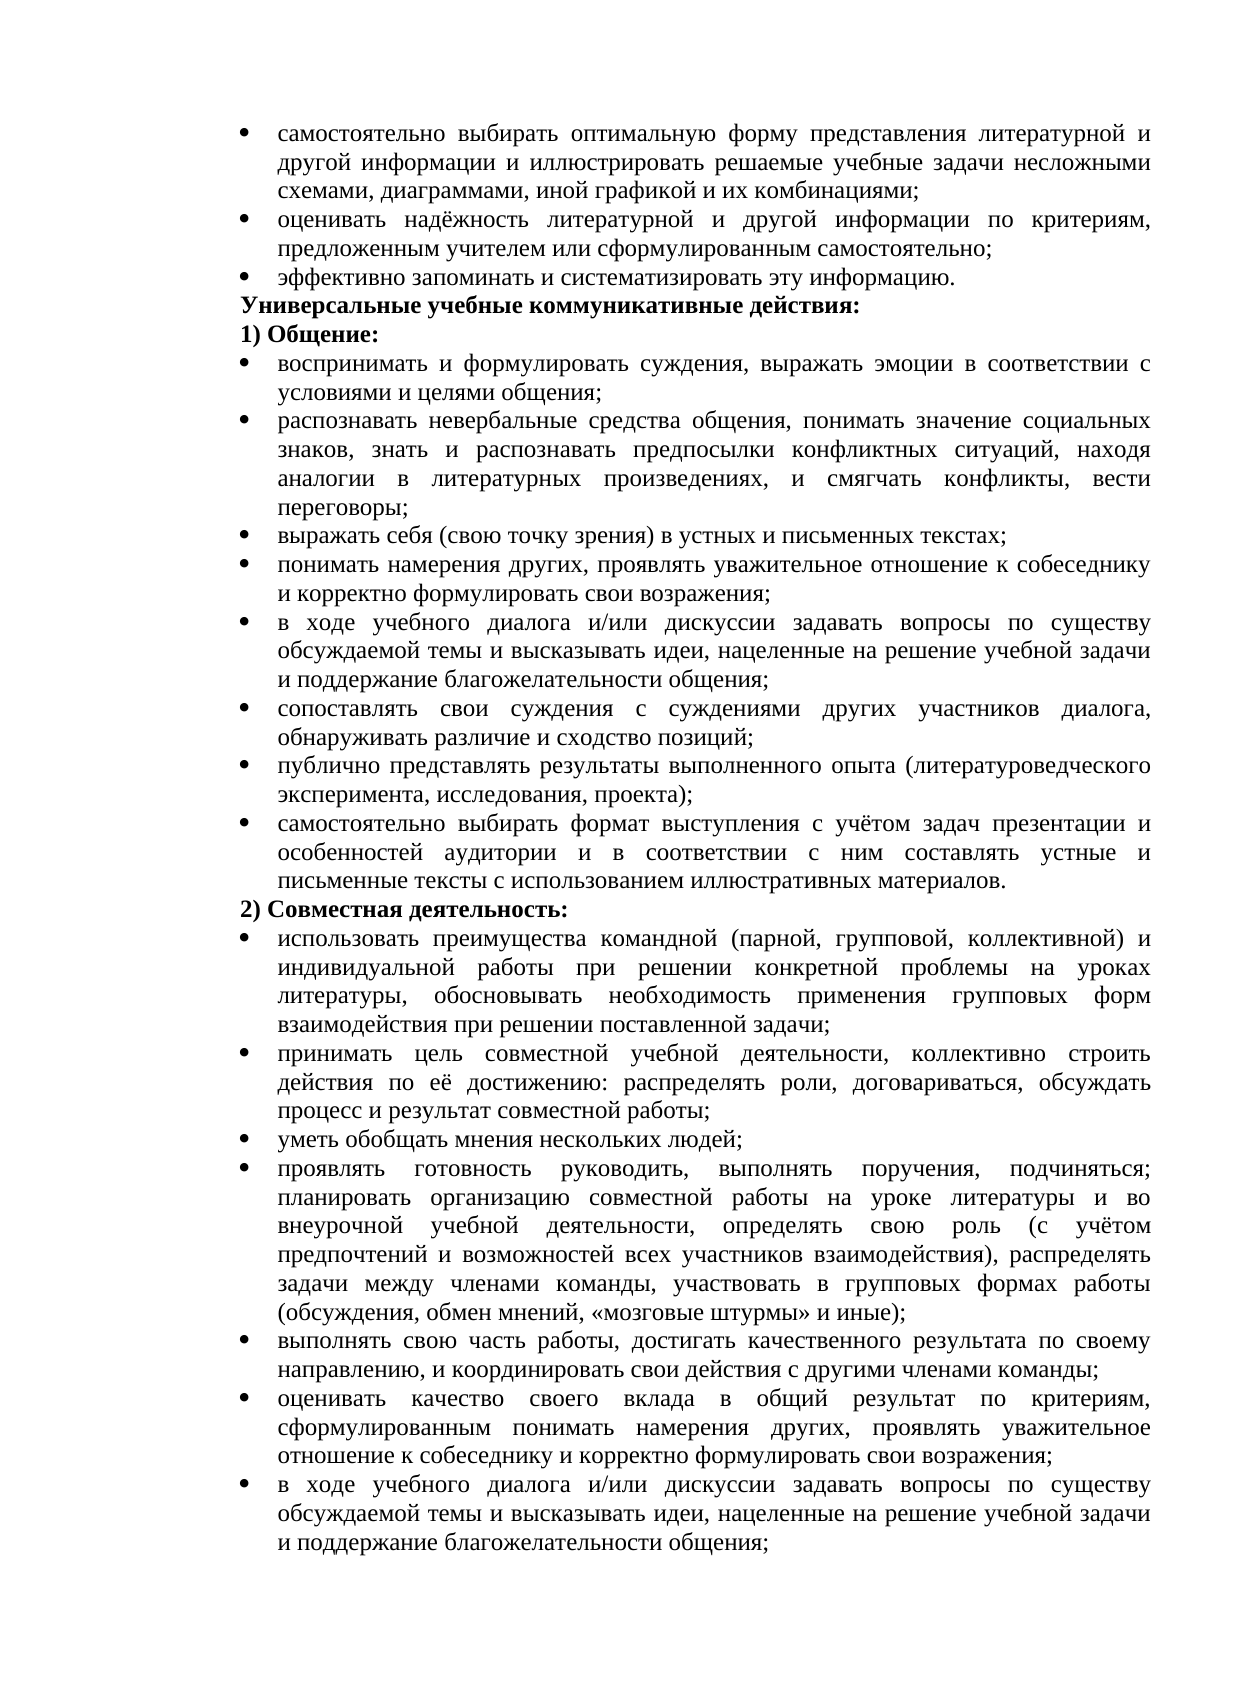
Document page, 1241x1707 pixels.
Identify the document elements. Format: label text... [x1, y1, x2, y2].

list воспринимать и формулировать суждения, выражать эмоции в соответствии с условиями и целями общения; [240, 348, 1152, 406]
list уметь обобщать мнения нескольких людей; [240, 1124, 1152, 1153]
list выражать себя (свою точку зрения) в устных и письменных текстах; [240, 521, 1152, 549]
list сопоставлять свои суждения с суждениями других участников диалога, обнаруживать различие и сходство позиций; [240, 693, 1152, 751]
text 1) Общение: [177, 319, 1152, 348]
list выполнять свою часть работы, достигать качественного результата по своему направлению, и координировать свои действия с другими членами команды; [240, 1326, 1152, 1383]
list оценивать качество своего вклада в общий результат по критериям, сформулированным понимать намерения других, проявлять уважительное отношение к собеседнику и корректно формулировать свои возражения; [240, 1383, 1152, 1469]
list проявлять готовность руководить, выполнять поручения, подчиняться; планировать организацию совместной работы на уроке литературы и во внеурочной учебной деятельности, определять свою роль (с учётом предпочтений и возможностей всех участников взаимодействия), распределять задачи между членами команды, участвовать в групповых формах работы (обсуждения, обмен мнений, «мозговые штурмы» и иные); [240, 1153, 1152, 1326]
list принимать цель совместной учебной деятельности, коллективно строить действия по её достижению: распределять роли, договариваться, обсуждать процесс и результат совместной работы; [240, 1038, 1152, 1124]
list оценивать надёжность литературной и другой информации по критериям, предложенным учителем или сформулированным самостоятельно; [240, 204, 1152, 262]
list эффективно запоминать и систематизировать эту информацию. [240, 262, 1152, 291]
list публично представлять результаты выполненного опыта (литературоведческого эксперимента, исследования, проекта); [240, 751, 1152, 808]
list самостоятельно выбирать формат выступления с учётом задач презентации и особенностей аудитории и в соответствии с ним составлять устные и письменные тексты с использованием иллюстративных материалов. [240, 808, 1152, 894]
list распознавать невербальные средства общения, понимать значение социальных знаков, знать и распознавать предпосылки конфликтных ситуаций, находя аналогии в литературных произведениях, и смягчать конфликты, вести переговоры; [240, 406, 1152, 521]
list понимать намерения других, проявлять уважительное отношение к собеседнику и корректно формулировать свои возражения; [240, 549, 1152, 607]
text 2) Совместная деятельность: [177, 894, 1152, 923]
list самостоятельно выбирать оптимальную форму представления литературной и другой информации и иллюстрировать решаемые учебные задачи несложными схемами, диаграммами, иной графикой и их комбинациями; [240, 118, 1152, 204]
text Универсальные учебные коммуникативные действия: [177, 291, 1152, 319]
list в ходе учебного диалога и/или дискуссии задавать вопросы по существу обсуждаемой темы и высказывать идеи, нацеленные на решение учебной задачи и поддержание благожелательности общения; [240, 607, 1152, 693]
list использовать преимущества командной (парной, групповой, коллективной) и индивидуальной работы при решении конкретной проблемы на уроках литературы, обосновывать необходимость применения групповых форм взаимодействия при решении поставленной задачи; [240, 923, 1152, 1038]
list в ходе учебного диалога и/или дискуссии задавать вопросы по существу обсуждаемой темы и высказывать идеи, нацеленные на решение учебной задачи и поддержание благожелательности общения; [240, 1469, 1152, 1556]
